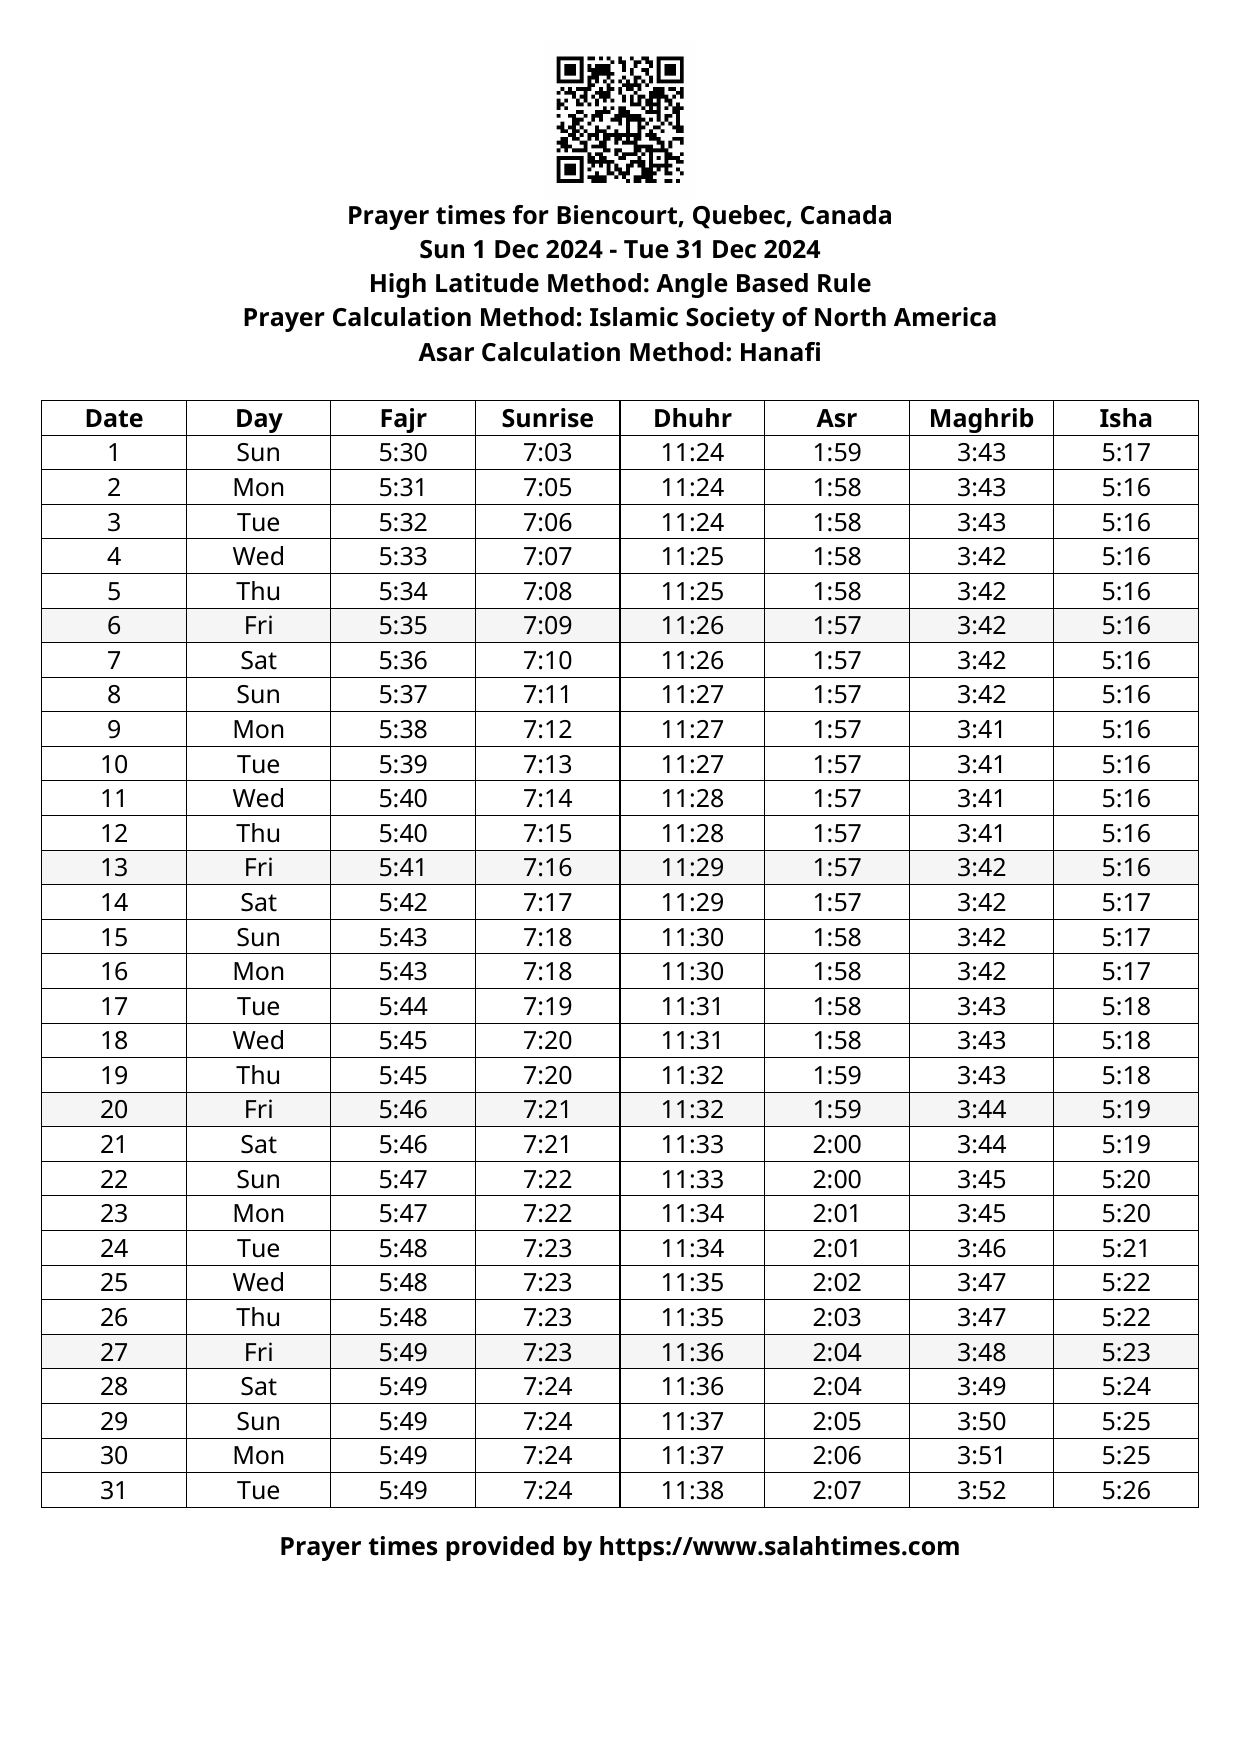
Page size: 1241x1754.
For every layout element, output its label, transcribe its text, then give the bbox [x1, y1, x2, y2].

table_cell 3:43 [910, 989, 1053, 1022]
table_cell 3:42 [910, 609, 1053, 642]
table_cell Tue [187, 1231, 330, 1264]
table_cell 5:47 [331, 1196, 475, 1230]
table_cell 11:24 [621, 470, 764, 504]
table_cell 5:22 [1054, 1266, 1198, 1299]
table_cell 5:19 [1054, 1127, 1198, 1161]
table_cell 7:24 [476, 1369, 619, 1403]
table_cell 1:57 [765, 851, 909, 884]
table_cell 7:22 [476, 1162, 619, 1195]
table_cell 5:16 [1054, 747, 1198, 780]
table_cell 7:18 [476, 920, 619, 953]
table_cell 5:16 [1054, 851, 1198, 884]
table_cell Sun [187, 1162, 330, 1195]
table_cell 3:42 [910, 851, 1053, 884]
table_cell 5:49 [331, 1404, 475, 1437]
table_cell 5:33 [331, 539, 475, 573]
text Sun 1 Dec 2024 - Tue 31 Dec 2024 [42, 232, 1198, 266]
table_cell 3:42 [910, 885, 1053, 919]
table_cell 11:26 [621, 609, 764, 642]
text Prayer times for Biencourt, Quebec, Canada [42, 198, 1198, 232]
table_cell 19 [42, 1058, 186, 1092]
table_cell 5:26 [1054, 1473, 1198, 1507]
table_cell Tue [187, 1473, 330, 1507]
table_cell 5:25 [1054, 1404, 1198, 1437]
table_cell Thu [187, 574, 330, 607]
table_cell 7:24 [476, 1404, 619, 1437]
table_cell 3:43 [910, 505, 1053, 538]
table_cell 5:41 [331, 851, 475, 884]
table_cell Wed [187, 781, 330, 815]
table_cell 5:47 [331, 1162, 475, 1195]
table_cell 1:57 [765, 816, 909, 849]
table_header Day [187, 401, 330, 434]
table_cell 23 [42, 1196, 186, 1230]
table_cell 5:18 [1054, 989, 1198, 1022]
table_cell 1:58 [765, 989, 909, 1022]
table_cell 10 [42, 747, 186, 780]
table_cell 11:27 [621, 747, 764, 780]
table_cell 7:20 [476, 1058, 619, 1092]
table_cell 7:14 [476, 781, 619, 815]
table_cell 1:58 [765, 505, 909, 538]
table_cell 11:30 [621, 920, 764, 953]
table_cell 2:04 [765, 1335, 909, 1368]
table_cell 1 [42, 436, 186, 469]
table_cell 3:42 [910, 954, 1053, 988]
table_cell 7:16 [476, 851, 619, 884]
table_cell Sun [187, 436, 330, 469]
table_cell 11:26 [621, 643, 764, 677]
table_cell 7 [42, 643, 186, 677]
table_cell 3:41 [910, 816, 1053, 849]
table_cell Tue [187, 989, 330, 1022]
table_cell 7:08 [476, 574, 619, 607]
table_cell 18 [42, 1024, 186, 1057]
table_cell 2:06 [765, 1439, 909, 1472]
table_cell 5:17 [1054, 954, 1198, 988]
table_cell Fri [187, 609, 330, 642]
table_cell 26 [42, 1300, 186, 1334]
table_cell 11:34 [621, 1196, 764, 1230]
table_cell 8 [42, 678, 186, 711]
table_cell 3:42 [910, 920, 1053, 953]
table_cell 5:32 [331, 505, 475, 538]
table_cell 11:37 [621, 1439, 764, 1472]
table_cell 1:58 [765, 1024, 909, 1057]
table_cell 7:10 [476, 643, 619, 677]
table_cell 7:24 [476, 1473, 619, 1507]
table_cell 11:38 [621, 1473, 764, 1507]
table_cell 11:32 [621, 1058, 764, 1092]
table_cell Mon [187, 712, 330, 746]
table_cell 1:58 [765, 954, 909, 988]
table_cell 3:42 [910, 539, 1053, 573]
table_cell 7:19 [476, 989, 619, 1022]
table_cell 5:16 [1054, 712, 1198, 746]
table_cell 27 [42, 1335, 186, 1368]
table_cell 12 [42, 816, 186, 849]
table_cell 7:23 [476, 1335, 619, 1368]
table_cell 5:30 [331, 436, 475, 469]
table_cell 5:24 [1054, 1369, 1198, 1403]
table_cell 5:37 [331, 678, 475, 711]
table_cell Thu [187, 1300, 330, 1334]
table_cell 5:18 [1054, 1058, 1198, 1092]
table_cell 11:33 [621, 1162, 764, 1195]
table_cell 7:23 [476, 1231, 619, 1264]
table_cell 3 [42, 505, 186, 538]
table_cell 5:48 [331, 1300, 475, 1334]
table_cell Wed [187, 1024, 330, 1057]
table_cell 11:35 [621, 1266, 764, 1299]
table_cell 4 [42, 539, 186, 573]
table_cell 5:44 [331, 989, 475, 1022]
table_cell 1:57 [765, 885, 909, 919]
text Prayer times provided by https://www.salahtimes.com [42, 1528, 1198, 1563]
table_cell 5:21 [1054, 1231, 1198, 1264]
table_cell 5:49 [331, 1335, 475, 1368]
table_header Sunrise [476, 401, 619, 434]
table_cell 3:48 [910, 1335, 1053, 1368]
table_cell 15 [42, 920, 186, 953]
table_cell 11:29 [621, 851, 764, 884]
table_cell 7:06 [476, 505, 619, 538]
table_cell Sat [187, 1369, 330, 1403]
table_cell 3:41 [910, 781, 1053, 815]
table_cell 3:49 [910, 1369, 1053, 1403]
table_cell 5:17 [1054, 920, 1198, 953]
table_cell 11:35 [621, 1300, 764, 1334]
table_cell 20 [42, 1093, 186, 1126]
table_cell Thu [187, 1058, 330, 1092]
table_cell 11:33 [621, 1127, 764, 1161]
table_cell 3:50 [910, 1404, 1053, 1437]
table_cell 3:47 [910, 1300, 1053, 1334]
table_cell 5:20 [1054, 1162, 1198, 1195]
table_cell 1:58 [765, 470, 909, 504]
table_cell 11:25 [621, 539, 764, 573]
table_cell 1:58 [765, 574, 909, 607]
table_cell 11:34 [621, 1231, 764, 1264]
table_cell 3:43 [910, 1058, 1053, 1092]
table_cell 25 [42, 1266, 186, 1299]
table_cell 2:01 [765, 1196, 909, 1230]
table_cell 5:39 [331, 747, 475, 780]
table_cell 30 [42, 1439, 186, 1472]
table_cell 5:38 [331, 712, 475, 746]
table_cell 5 [42, 574, 186, 607]
table_cell Fri [187, 1335, 330, 1368]
table_cell 5:45 [331, 1024, 475, 1057]
text Prayer Calculation Method: Islamic Society of North America [42, 300, 1198, 334]
table_cell 5:16 [1054, 643, 1198, 677]
table_cell 3:47 [910, 1266, 1053, 1299]
table_header Fajr [331, 401, 475, 434]
table_cell 3:52 [910, 1473, 1053, 1507]
table_cell 3:43 [910, 470, 1053, 504]
table_cell 3:44 [910, 1093, 1053, 1126]
table_cell 5:16 [1054, 574, 1198, 607]
table_cell 1:57 [765, 781, 909, 815]
table_cell Fri [187, 851, 330, 884]
table_cell 3:44 [910, 1127, 1053, 1161]
table_cell Mon [187, 1196, 330, 1230]
table_cell 1:59 [765, 1058, 909, 1092]
table_cell 11:36 [621, 1335, 764, 1368]
table_cell 5:16 [1054, 539, 1198, 573]
table_cell 16 [42, 954, 186, 988]
table_cell 3:41 [910, 747, 1053, 780]
table_cell 11:37 [621, 1404, 764, 1437]
table_cell Mon [187, 954, 330, 988]
table_cell 11:32 [621, 1093, 764, 1126]
table_cell 1:57 [765, 643, 909, 677]
table_header Asr [765, 401, 909, 434]
table_cell 3:42 [910, 678, 1053, 711]
table_cell 11 [42, 781, 186, 815]
table_cell 2:01 [765, 1231, 909, 1264]
table_cell 5:43 [331, 920, 475, 953]
table_cell 7:18 [476, 954, 619, 988]
table_cell 1:59 [765, 1093, 909, 1126]
table_cell 1:58 [765, 539, 909, 573]
table_cell 5:48 [331, 1231, 475, 1264]
table_cell 2:04 [765, 1369, 909, 1403]
table_cell Sat [187, 643, 330, 677]
table_cell 13 [42, 851, 186, 884]
table_header Dhuhr [621, 401, 764, 434]
table_cell 5:36 [331, 643, 475, 677]
table_cell 7:15 [476, 816, 619, 849]
table_cell 1:57 [765, 712, 909, 746]
table_cell 5:19 [1054, 1093, 1198, 1126]
table_cell 7:12 [476, 712, 619, 746]
table_cell Sat [187, 1127, 330, 1161]
table_cell 5:22 [1054, 1300, 1198, 1334]
table_cell 5:49 [331, 1439, 475, 1472]
table_cell 22 [42, 1162, 186, 1195]
table_cell 7:07 [476, 539, 619, 573]
table_cell 5:25 [1054, 1439, 1198, 1472]
table_cell 31 [42, 1473, 186, 1507]
table_cell 7:22 [476, 1196, 619, 1230]
text High Latitude Method: Angle Based Rule [42, 266, 1198, 300]
table_cell 9 [42, 712, 186, 746]
table_cell 2:00 [765, 1162, 909, 1195]
table_cell Tue [187, 505, 330, 538]
table_cell 11:29 [621, 885, 764, 919]
table_cell 5:16 [1054, 609, 1198, 642]
table_cell 24 [42, 1231, 186, 1264]
table_cell 7:13 [476, 747, 619, 780]
table_cell 5:46 [331, 1093, 475, 1126]
table_cell 3:45 [910, 1196, 1053, 1230]
table_cell 3:46 [910, 1231, 1053, 1264]
table_cell 3:42 [910, 643, 1053, 677]
table_cell Sun [187, 920, 330, 953]
table_cell 3:43 [910, 1024, 1053, 1057]
table_cell 11:30 [621, 954, 764, 988]
table_cell 17 [42, 989, 186, 1022]
table_cell 1:58 [765, 920, 909, 953]
table_cell 21 [42, 1127, 186, 1161]
table_cell 3:42 [910, 574, 1053, 607]
table_cell Sun [187, 678, 330, 711]
table_cell 2:03 [765, 1300, 909, 1334]
table_cell 5:16 [1054, 816, 1198, 849]
table_cell 14 [42, 885, 186, 919]
table_cell 3:41 [910, 712, 1053, 746]
table_cell 11:28 [621, 816, 764, 849]
table_cell 5:46 [331, 1127, 475, 1161]
table_cell 5:17 [1054, 436, 1198, 469]
table_cell 5:40 [331, 781, 475, 815]
text Asar Calculation Method: Hanafi [42, 334, 1198, 368]
table_cell 5:48 [331, 1266, 475, 1299]
table_cell Thu [187, 816, 330, 849]
table_cell 11:25 [621, 574, 764, 607]
table_cell 1:57 [765, 747, 909, 780]
table_cell 5:45 [331, 1058, 475, 1092]
table_cell 5:17 [1054, 885, 1198, 919]
table_cell 2:07 [765, 1473, 909, 1507]
table_cell Wed [187, 539, 330, 573]
table_cell 7:23 [476, 1300, 619, 1334]
table_cell 1:59 [765, 436, 909, 469]
table_cell 5:40 [331, 816, 475, 849]
table_cell 7:21 [476, 1127, 619, 1161]
table_cell 5:16 [1054, 678, 1198, 711]
table_cell Fri [187, 1093, 330, 1126]
table_cell 5:20 [1054, 1196, 1198, 1230]
table_cell 7:03 [476, 436, 619, 469]
table_cell 5:16 [1054, 505, 1198, 538]
table_cell 2:02 [765, 1266, 909, 1299]
table_cell 11:24 [621, 505, 764, 538]
table_cell 5:43 [331, 954, 475, 988]
table_cell 11:27 [621, 678, 764, 711]
table_cell 28 [42, 1369, 186, 1403]
table_cell 7:20 [476, 1024, 619, 1057]
table_cell 2:05 [765, 1404, 909, 1437]
table_cell 5:34 [331, 574, 475, 607]
table_cell 3:51 [910, 1439, 1053, 1472]
table_cell 5:18 [1054, 1024, 1198, 1057]
table_cell Mon [187, 1439, 330, 1472]
table_cell 7:17 [476, 885, 619, 919]
table_cell Wed [187, 1266, 330, 1299]
table_cell 1:57 [765, 609, 909, 642]
table_cell 11:28 [621, 781, 764, 815]
table_cell 5:23 [1054, 1335, 1198, 1368]
table_cell 7:05 [476, 470, 619, 504]
table_cell 5:35 [331, 609, 475, 642]
picture [542, 41, 699, 198]
table_cell Mon [187, 470, 330, 504]
table_cell 7:23 [476, 1266, 619, 1299]
table_cell 3:45 [910, 1162, 1053, 1195]
table_cell Sun [187, 1404, 330, 1437]
table_cell 7:11 [476, 678, 619, 711]
table_header Maghrib [910, 401, 1053, 434]
table_cell 5:49 [331, 1369, 475, 1403]
table_cell 7:21 [476, 1093, 619, 1126]
table_cell 11:27 [621, 712, 764, 746]
table_cell 3:43 [910, 436, 1053, 469]
table_cell 11:31 [621, 1024, 764, 1057]
table_header Isha [1054, 401, 1198, 434]
table_cell 5:16 [1054, 470, 1198, 504]
table_cell 11:36 [621, 1369, 764, 1403]
table_cell 11:24 [621, 436, 764, 469]
table_cell 5:42 [331, 885, 475, 919]
table_cell 7:24 [476, 1439, 619, 1472]
table_cell 29 [42, 1404, 186, 1437]
table_cell 7:09 [476, 609, 619, 642]
table_cell 5:31 [331, 470, 475, 504]
table_header Date [42, 401, 186, 434]
table_cell 2:00 [765, 1127, 909, 1161]
table_cell 2 [42, 470, 186, 504]
table_cell 11:31 [621, 989, 764, 1022]
table_cell 6 [42, 609, 186, 642]
table_cell 5:16 [1054, 781, 1198, 815]
table_cell Tue [187, 747, 330, 780]
table_cell 5:49 [331, 1473, 475, 1507]
table_cell 1:57 [765, 678, 909, 711]
table_cell Sat [187, 885, 330, 919]
